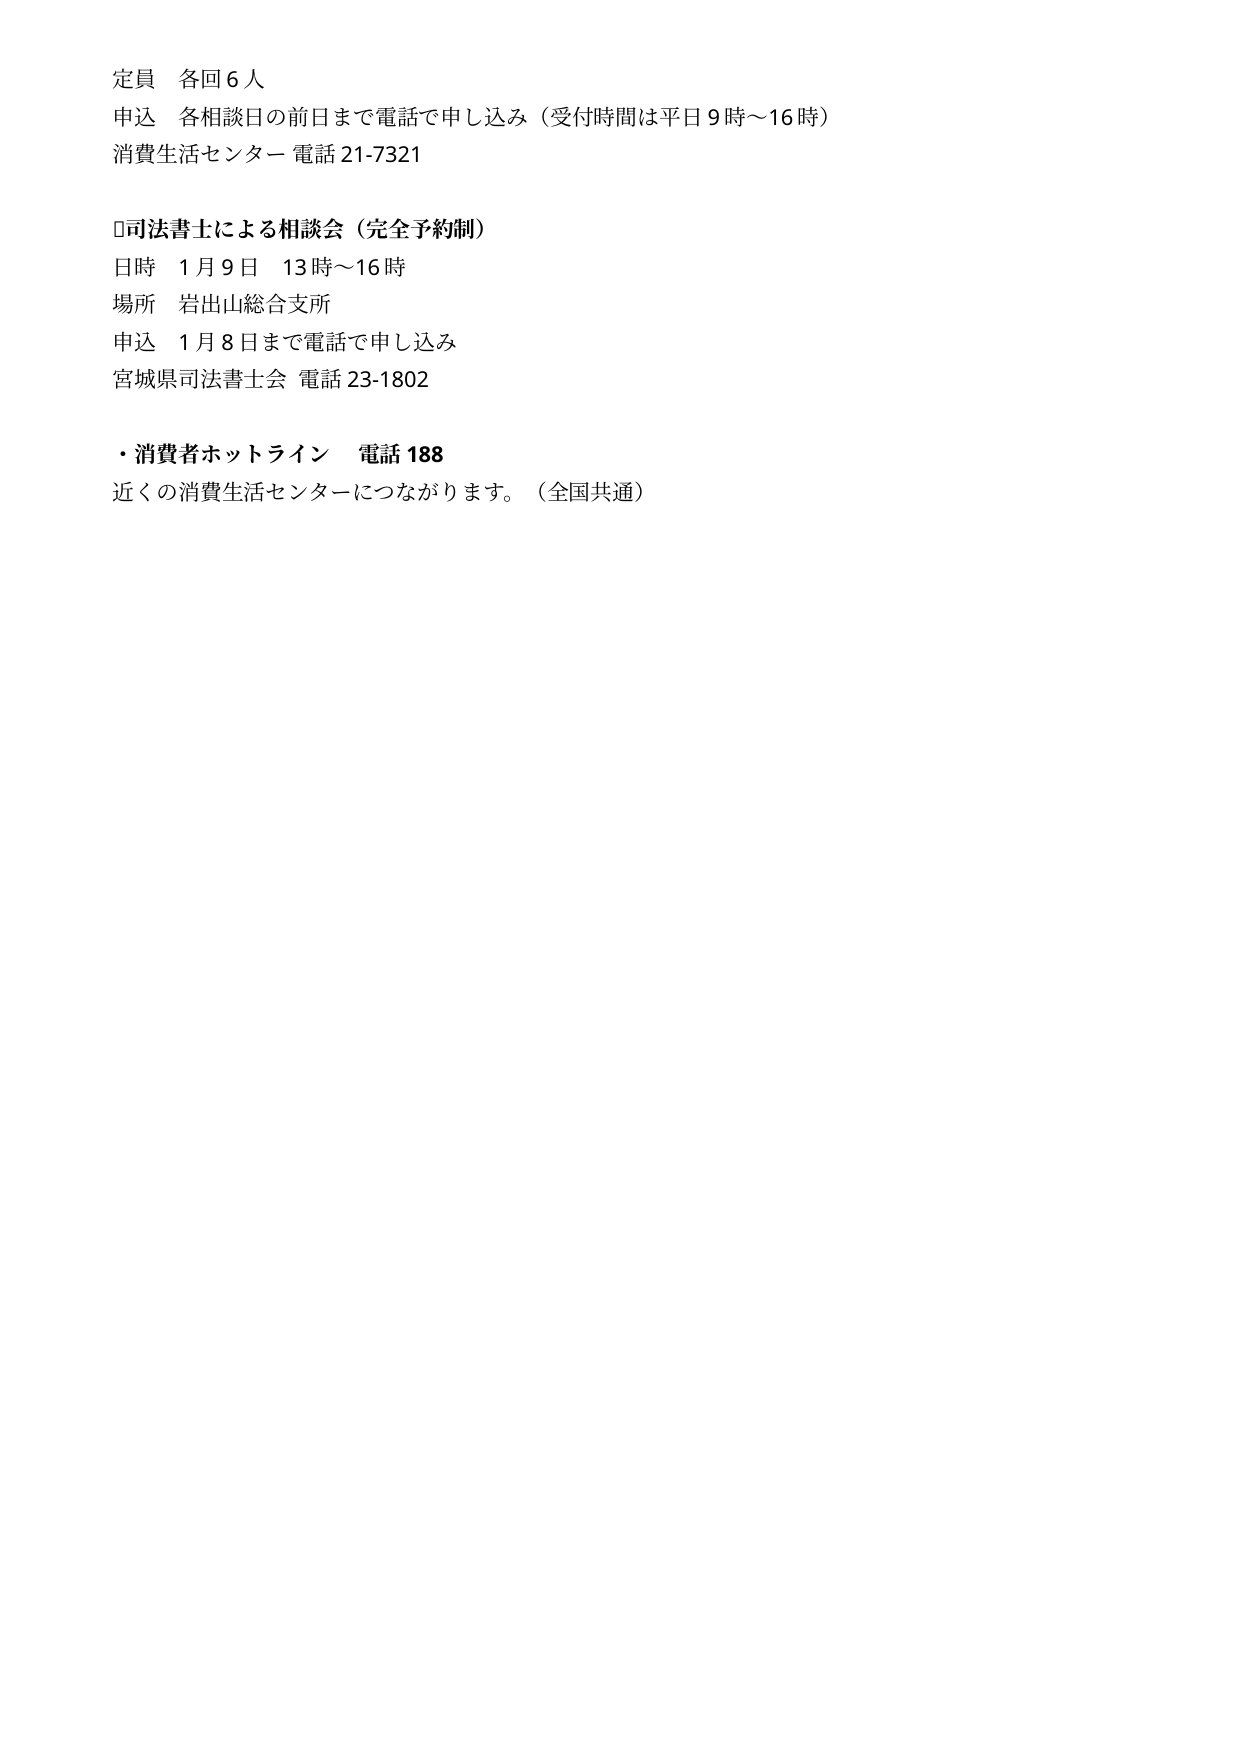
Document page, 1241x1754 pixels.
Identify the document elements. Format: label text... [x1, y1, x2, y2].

text 申込 各相談日の前日まで電話で申し込み（受付時間は平日9時～16時） [112, 97, 1128, 134]
text 宮城県司法書士会 電話23-1802 [112, 359, 1128, 397]
text 司法書士による相談会（完全予約制） [112, 209, 1128, 247]
text 日時 1月9日 13時～16時 [112, 247, 1128, 284]
text 場所 岩出山総合支所 [112, 284, 1128, 322]
text ・消費者ホットライン 電話188 [112, 434, 1128, 472]
text 消費生活センター 電話21-7321 [112, 134, 1128, 172]
text 申込 1月8日まで電話で申し込み [112, 322, 1128, 359]
text 近くの消費生活センターにつながります。（全国共通） [112, 472, 1128, 509]
text 定員 各回6人 [112, 59, 1128, 97]
